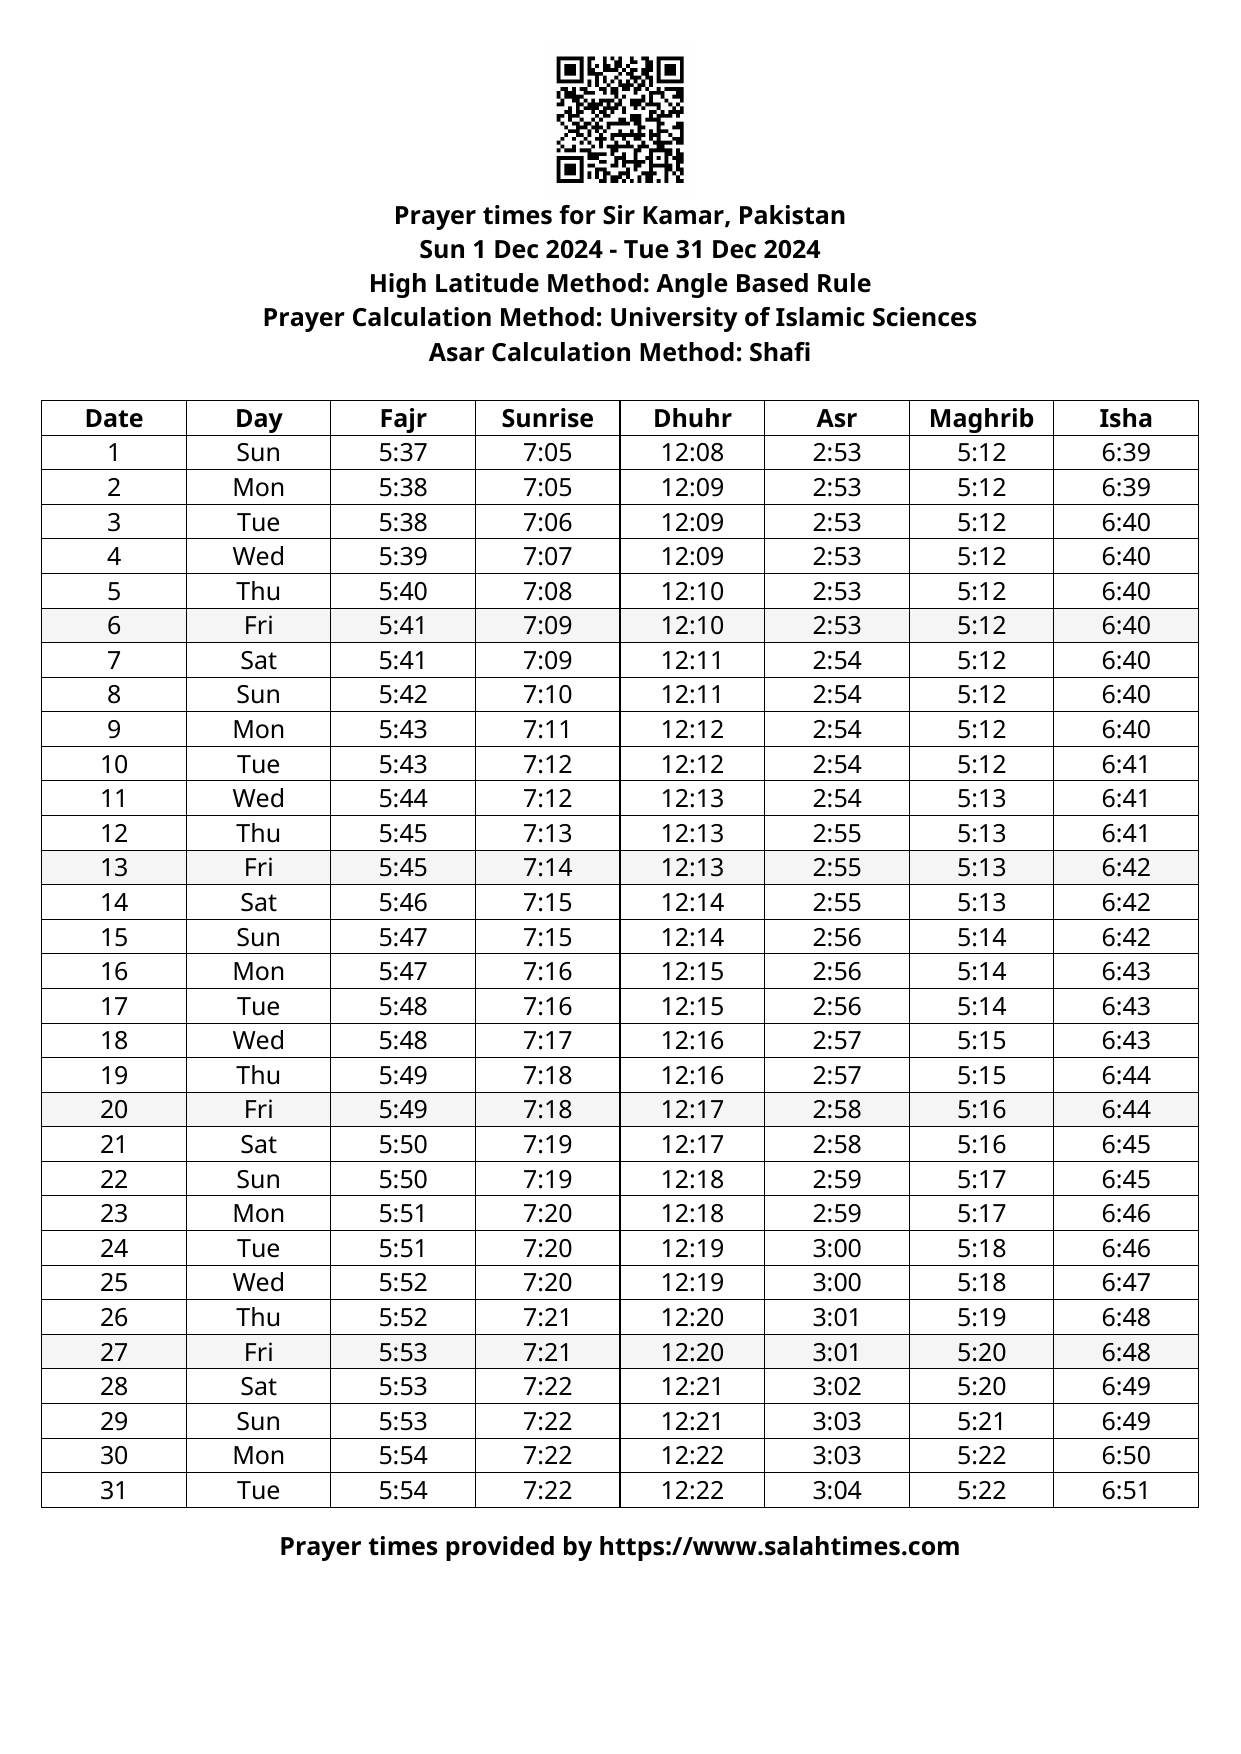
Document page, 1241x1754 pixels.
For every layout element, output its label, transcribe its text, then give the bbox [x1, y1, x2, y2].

table_cell 6:42 [1054, 851, 1198, 884]
table_cell Fri [187, 1335, 330, 1368]
table_cell 6:48 [1054, 1300, 1198, 1334]
table_cell 5:41 [331, 609, 475, 642]
table_cell 2:57 [765, 1058, 909, 1092]
table_header Dhuhr [621, 401, 764, 434]
table_cell 12:19 [621, 1266, 764, 1299]
table_cell Thu [187, 574, 330, 607]
table_cell 12:15 [621, 954, 764, 988]
table_cell 5:50 [331, 1127, 475, 1161]
table_cell 7:11 [476, 712, 619, 746]
table_cell 7:06 [476, 505, 619, 538]
table_cell 9 [42, 712, 186, 746]
table_cell 19 [42, 1058, 186, 1092]
table_cell 6:41 [1054, 747, 1198, 780]
table_cell 7:18 [476, 1093, 619, 1126]
table_cell 7:10 [476, 678, 619, 711]
table_cell 5:52 [331, 1266, 475, 1299]
table_cell Sun [187, 436, 330, 469]
table_cell Tue [187, 1473, 330, 1507]
table_cell 12:18 [621, 1196, 764, 1230]
table_cell 5:12 [910, 678, 1053, 711]
table_cell 5:21 [910, 1404, 1053, 1437]
table_cell 6:43 [1054, 954, 1198, 988]
table_cell Mon [187, 712, 330, 746]
table_cell Sun [187, 920, 330, 953]
table_cell 5:42 [331, 678, 475, 711]
table_cell 3:04 [765, 1473, 909, 1507]
table_cell 5:46 [331, 885, 475, 919]
table_cell 2:53 [765, 505, 909, 538]
table_cell 5:39 [331, 539, 475, 573]
table_cell 2:57 [765, 1024, 909, 1057]
table_cell 6:40 [1054, 609, 1198, 642]
table_cell 5:14 [910, 920, 1053, 953]
table_cell Sat [187, 885, 330, 919]
table_cell 6:43 [1054, 1024, 1198, 1057]
table_cell 5:12 [910, 712, 1053, 746]
table_cell 12:19 [621, 1231, 764, 1264]
table_cell 5:22 [910, 1473, 1053, 1507]
table_cell 13 [42, 851, 186, 884]
table_cell 31 [42, 1473, 186, 1507]
table_cell 6:49 [1054, 1369, 1198, 1403]
table_cell 2:53 [765, 574, 909, 607]
table_cell 5:40 [331, 574, 475, 607]
table_cell 15 [42, 920, 186, 953]
table_cell 18 [42, 1024, 186, 1057]
table_cell 6:40 [1054, 712, 1198, 746]
table_cell 23 [42, 1196, 186, 1230]
table_cell 5:18 [910, 1231, 1053, 1264]
table_cell 5:17 [910, 1196, 1053, 1230]
table_cell 5:44 [331, 781, 475, 815]
table_cell 20 [42, 1093, 186, 1126]
table_cell 7:19 [476, 1162, 619, 1195]
table_cell 7:16 [476, 954, 619, 988]
table_cell 6:48 [1054, 1335, 1198, 1368]
table_cell 7:19 [476, 1127, 619, 1161]
table_cell Fri [187, 609, 330, 642]
table_cell 7:09 [476, 643, 619, 677]
table_cell 5:52 [331, 1300, 475, 1334]
table_cell 6:46 [1054, 1196, 1198, 1230]
table_cell 2:58 [765, 1093, 909, 1126]
table_cell 5:13 [910, 885, 1053, 919]
table_cell 12:11 [621, 643, 764, 677]
table_header Sunrise [476, 401, 619, 434]
table_cell 7:15 [476, 885, 619, 919]
table_cell 5:50 [331, 1162, 475, 1195]
table_cell 7:12 [476, 781, 619, 815]
table_cell 5:43 [331, 712, 475, 746]
table_cell 5:12 [910, 539, 1053, 573]
table_cell 4 [42, 539, 186, 573]
table_cell 12:22 [621, 1473, 764, 1507]
table_cell 12:10 [621, 574, 764, 607]
table_cell 12:17 [621, 1093, 764, 1126]
table_cell 6 [42, 609, 186, 642]
table_cell 5:47 [331, 954, 475, 988]
table_cell 5:49 [331, 1093, 475, 1126]
table_cell Mon [187, 470, 330, 504]
table_cell 6:49 [1054, 1404, 1198, 1437]
table_cell 12:21 [621, 1369, 764, 1403]
table_cell 12:20 [621, 1300, 764, 1334]
table_cell 12:16 [621, 1058, 764, 1092]
table_cell 5:47 [331, 920, 475, 953]
table_cell Sat [187, 643, 330, 677]
table_cell 5:14 [910, 954, 1053, 988]
table_cell 2:59 [765, 1162, 909, 1195]
table_cell 5:15 [910, 1024, 1053, 1057]
table_cell 12:17 [621, 1127, 764, 1161]
table_cell 7:05 [476, 470, 619, 504]
table_cell 5:53 [331, 1404, 475, 1437]
table_cell 5:13 [910, 781, 1053, 815]
table_cell 12:15 [621, 989, 764, 1022]
text Sun 1 Dec 2024 - Tue 31 Dec 2024 [42, 232, 1198, 266]
table_cell 16 [42, 954, 186, 988]
table_cell 6:40 [1054, 643, 1198, 677]
table_cell 12:12 [621, 747, 764, 780]
picture [542, 41, 699, 198]
table_header Day [187, 401, 330, 434]
table_cell 5:18 [910, 1266, 1053, 1299]
table_cell 12:22 [621, 1439, 764, 1472]
table_header Date [42, 401, 186, 434]
table_cell 7 [42, 643, 186, 677]
table_header Fajr [331, 401, 475, 434]
text High Latitude Method: Angle Based Rule [42, 266, 1198, 300]
table_cell 5:49 [331, 1058, 475, 1092]
table_cell Thu [187, 1058, 330, 1092]
table_cell 5:12 [910, 505, 1053, 538]
table_cell 5:12 [910, 643, 1053, 677]
table_cell Tue [187, 989, 330, 1022]
table_cell 7:05 [476, 436, 619, 469]
table_cell 2:53 [765, 436, 909, 469]
table_cell 11 [42, 781, 186, 815]
text Prayer times provided by https://www.salahtimes.com [42, 1528, 1198, 1563]
table_cell Mon [187, 1196, 330, 1230]
table_cell 12:21 [621, 1404, 764, 1437]
table_cell 2:53 [765, 609, 909, 642]
table_cell 5:51 [331, 1196, 475, 1230]
table_header Maghrib [910, 401, 1053, 434]
table_cell 8 [42, 678, 186, 711]
table_cell 7:22 [476, 1439, 619, 1472]
table_cell 5:53 [331, 1335, 475, 1368]
table_cell 28 [42, 1369, 186, 1403]
table_cell 5:38 [331, 505, 475, 538]
table_cell Sun [187, 1162, 330, 1195]
table_cell 5:45 [331, 851, 475, 884]
table_cell 6:42 [1054, 920, 1198, 953]
table_cell 5:43 [331, 747, 475, 780]
text Asar Calculation Method: Shafi [42, 334, 1198, 368]
table_cell 5:48 [331, 989, 475, 1022]
table_cell Tue [187, 747, 330, 780]
table_cell 7:15 [476, 920, 619, 953]
table_cell 5:16 [910, 1127, 1053, 1161]
table_cell 6:41 [1054, 816, 1198, 849]
table_cell Mon [187, 954, 330, 988]
table_cell 2 [42, 470, 186, 504]
table_cell 2:53 [765, 470, 909, 504]
table_cell 12:16 [621, 1024, 764, 1057]
table_cell 12:10 [621, 609, 764, 642]
table_cell 12:13 [621, 781, 764, 815]
table_cell 5 [42, 574, 186, 607]
table_cell 5:12 [910, 436, 1053, 469]
table_cell 6:40 [1054, 539, 1198, 573]
table_cell 3:00 [765, 1231, 909, 1264]
table_cell 5:20 [910, 1335, 1053, 1368]
table_cell 21 [42, 1127, 186, 1161]
table_cell 12:11 [621, 678, 764, 711]
table_cell 7:18 [476, 1058, 619, 1092]
table_cell 3:03 [765, 1439, 909, 1472]
table_cell 7:17 [476, 1024, 619, 1057]
table_cell 6:39 [1054, 470, 1198, 504]
table_cell 2:54 [765, 678, 909, 711]
table_cell 22 [42, 1162, 186, 1195]
table_cell 12:09 [621, 505, 764, 538]
table_cell 6:43 [1054, 989, 1198, 1022]
table_cell 12 [42, 816, 186, 849]
table_cell 2:54 [765, 781, 909, 815]
table_cell 5:48 [331, 1024, 475, 1057]
table_cell 12:20 [621, 1335, 764, 1368]
table_cell 7:21 [476, 1300, 619, 1334]
table_cell 7:14 [476, 851, 619, 884]
table_cell 5:12 [910, 470, 1053, 504]
table_cell 7:22 [476, 1404, 619, 1437]
table_cell 5:37 [331, 436, 475, 469]
table_cell 5:12 [910, 609, 1053, 642]
table_cell 6:40 [1054, 678, 1198, 711]
table_cell 10 [42, 747, 186, 780]
table_cell 7:07 [476, 539, 619, 573]
table_cell 6:40 [1054, 574, 1198, 607]
table_cell 3:01 [765, 1335, 909, 1368]
table_cell 2:54 [765, 643, 909, 677]
table_cell 6:39 [1054, 436, 1198, 469]
table_cell 5:45 [331, 816, 475, 849]
table_cell 7:20 [476, 1231, 619, 1264]
table_cell 5:51 [331, 1231, 475, 1264]
table_cell 6:51 [1054, 1473, 1198, 1507]
table_cell 17 [42, 989, 186, 1022]
table_cell 6:50 [1054, 1439, 1198, 1472]
table_cell 6:41 [1054, 781, 1198, 815]
table_cell 6:45 [1054, 1162, 1198, 1195]
table_cell 5:16 [910, 1093, 1053, 1126]
text Prayer times for Sir Kamar, Pakistan [42, 198, 1198, 232]
table_cell Wed [187, 539, 330, 573]
table_cell 6:45 [1054, 1127, 1198, 1161]
table_cell 2:59 [765, 1196, 909, 1230]
table_header Isha [1054, 401, 1198, 434]
table_cell 2:58 [765, 1127, 909, 1161]
table_cell 5:13 [910, 851, 1053, 884]
table_cell 2:55 [765, 851, 909, 884]
table_cell 27 [42, 1335, 186, 1368]
table_cell 5:53 [331, 1369, 475, 1403]
table_cell 5:54 [331, 1439, 475, 1472]
table_cell 5:22 [910, 1439, 1053, 1472]
table_cell 5:38 [331, 470, 475, 504]
table_cell Thu [187, 1300, 330, 1334]
table_cell 12:08 [621, 436, 764, 469]
table_cell Wed [187, 1266, 330, 1299]
table_cell 2:56 [765, 954, 909, 988]
table_cell 2:55 [765, 885, 909, 919]
table_cell 3:01 [765, 1300, 909, 1334]
table_cell 2:54 [765, 712, 909, 746]
table_cell 6:42 [1054, 885, 1198, 919]
table_cell 2:56 [765, 920, 909, 953]
table_cell 26 [42, 1300, 186, 1334]
table_cell 12:09 [621, 539, 764, 573]
table_cell 6:40 [1054, 505, 1198, 538]
table_cell 3:03 [765, 1404, 909, 1437]
table_cell 1 [42, 436, 186, 469]
table_cell Sun [187, 1404, 330, 1437]
table_cell Fri [187, 851, 330, 884]
table_cell 24 [42, 1231, 186, 1264]
table_cell 2:53 [765, 539, 909, 573]
table_cell Sun [187, 678, 330, 711]
table_cell 7:22 [476, 1369, 619, 1403]
table_cell 7:21 [476, 1335, 619, 1368]
table_cell 2:54 [765, 747, 909, 780]
table_cell 5:12 [910, 747, 1053, 780]
table_cell Wed [187, 781, 330, 815]
table_cell 7:16 [476, 989, 619, 1022]
table_cell 6:46 [1054, 1231, 1198, 1264]
table_cell 25 [42, 1266, 186, 1299]
table_cell Tue [187, 1231, 330, 1264]
table_cell 7:13 [476, 816, 619, 849]
table_cell 12:13 [621, 851, 764, 884]
table_cell 6:47 [1054, 1266, 1198, 1299]
text Prayer Calculation Method: University of Islamic Sciences [42, 300, 1198, 334]
table_header Asr [765, 401, 909, 434]
table_cell 12:14 [621, 885, 764, 919]
table_cell 12:14 [621, 920, 764, 953]
table_cell 12:12 [621, 712, 764, 746]
table_cell 5:17 [910, 1162, 1053, 1195]
table_cell Tue [187, 505, 330, 538]
table_cell 7:08 [476, 574, 619, 607]
table_cell 7:12 [476, 747, 619, 780]
table_cell 5:19 [910, 1300, 1053, 1334]
table_cell 30 [42, 1439, 186, 1472]
table_cell 7:09 [476, 609, 619, 642]
table_cell 5:54 [331, 1473, 475, 1507]
table_cell 14 [42, 885, 186, 919]
table_cell 7:20 [476, 1196, 619, 1230]
table_cell Mon [187, 1439, 330, 1472]
table_cell 2:55 [765, 816, 909, 849]
table_cell Sat [187, 1369, 330, 1403]
table_cell 3:00 [765, 1266, 909, 1299]
table_cell 3:02 [765, 1369, 909, 1403]
table_cell 12:09 [621, 470, 764, 504]
table_cell 6:44 [1054, 1058, 1198, 1092]
table_cell 3 [42, 505, 186, 538]
table_cell 5:12 [910, 574, 1053, 607]
table_cell 5:15 [910, 1058, 1053, 1092]
table_cell 7:20 [476, 1266, 619, 1299]
table_cell Sat [187, 1127, 330, 1161]
table_cell Fri [187, 1093, 330, 1126]
table_cell 7:22 [476, 1473, 619, 1507]
table_cell 29 [42, 1404, 186, 1437]
table_cell 5:13 [910, 816, 1053, 849]
table_cell 5:14 [910, 989, 1053, 1022]
table_cell 5:20 [910, 1369, 1053, 1403]
table_cell 5:41 [331, 643, 475, 677]
table_cell 12:13 [621, 816, 764, 849]
table_cell 2:56 [765, 989, 909, 1022]
table_cell 12:18 [621, 1162, 764, 1195]
table_cell 6:44 [1054, 1093, 1198, 1126]
table_cell Thu [187, 816, 330, 849]
table_cell Wed [187, 1024, 330, 1057]
